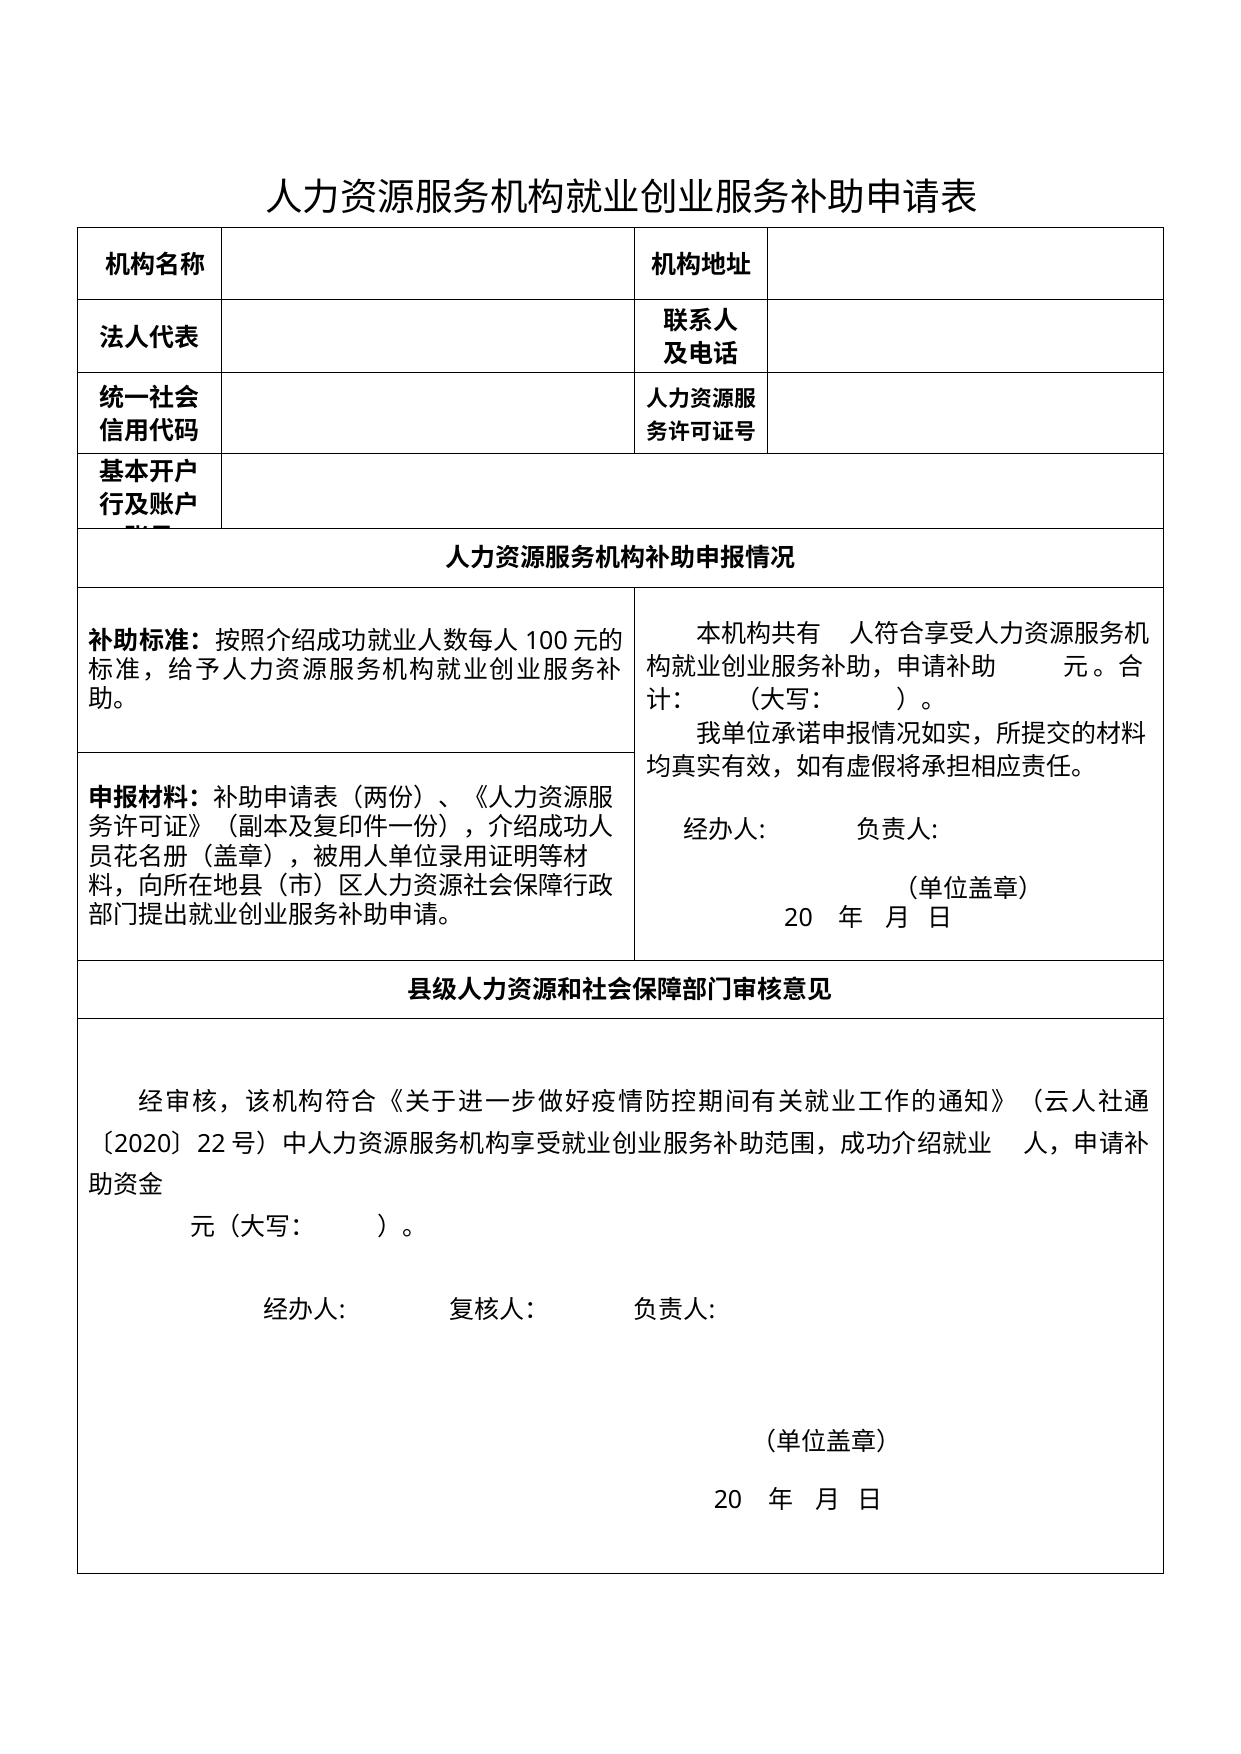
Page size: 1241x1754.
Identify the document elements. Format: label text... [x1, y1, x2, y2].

table_cell [222, 300, 634, 372]
table_header 机构地址 [635, 228, 767, 299]
table_cell 县级人力资源和社会保障部门审核意见 [78, 961, 1163, 1018]
table_cell 基本开户行及账户账号 [78, 454, 221, 528]
table_header [768, 228, 1163, 299]
table_cell 统一社会信用代码 [78, 373, 221, 452]
table_cell 联系人 及电话 [635, 300, 767, 372]
table_cell [768, 373, 1163, 452]
table_cell 经审核，该机构符合《关于进一步做好疫情防控期间有关就业工作的通知》（云人社通〔2020〕22号）中人力资源服务机构享受就业创业服务补助范围，成功介绍就业 人，申请补助资金 元（大写： ）。 经办人: 复核人： 负责人: （单位盖章） 20 年 月 日 [78, 1019, 1163, 1573]
table_cell 人力资源服务许可证号 [635, 373, 767, 452]
table_cell [768, 300, 1163, 372]
table_cell [222, 454, 1163, 528]
table_cell 人力资源服务机构补助申报情况 [78, 529, 1163, 587]
table_header [222, 228, 634, 299]
table_cell 申报材料：补助申请表（两份）、《人力资源服务许可证》（副本及复印件一份），介绍成功人员花名册（盖章），被用人单位录用证明等材料，向所在地县（市）区人力资源社会保障行政部门提出就业创业服务补助申请。 [78, 753, 634, 960]
table_cell 法人代表 [78, 300, 221, 372]
table_header 机构名称 [78, 228, 221, 299]
text 人力资源服务机构就业创业服务补助申请表 [187, 162, 1054, 227]
table_cell 本机构共有 人符合享受人力资源服务机构就业创业服务补助，申请补助 元 。合计： （大写： ）。 我单位承诺申报情况如实，所提交的材料均真实有效，如有虚假将承担相应责任。 经办人: 负责人: （单位盖章） 20 年 月 日 [635, 588, 1163, 960]
table_cell [222, 373, 634, 452]
table_cell 补助标准：按照介绍成功就业人数每人100元的标准，给予人力资源服务机构就业创业服务补助。 [78, 588, 634, 752]
